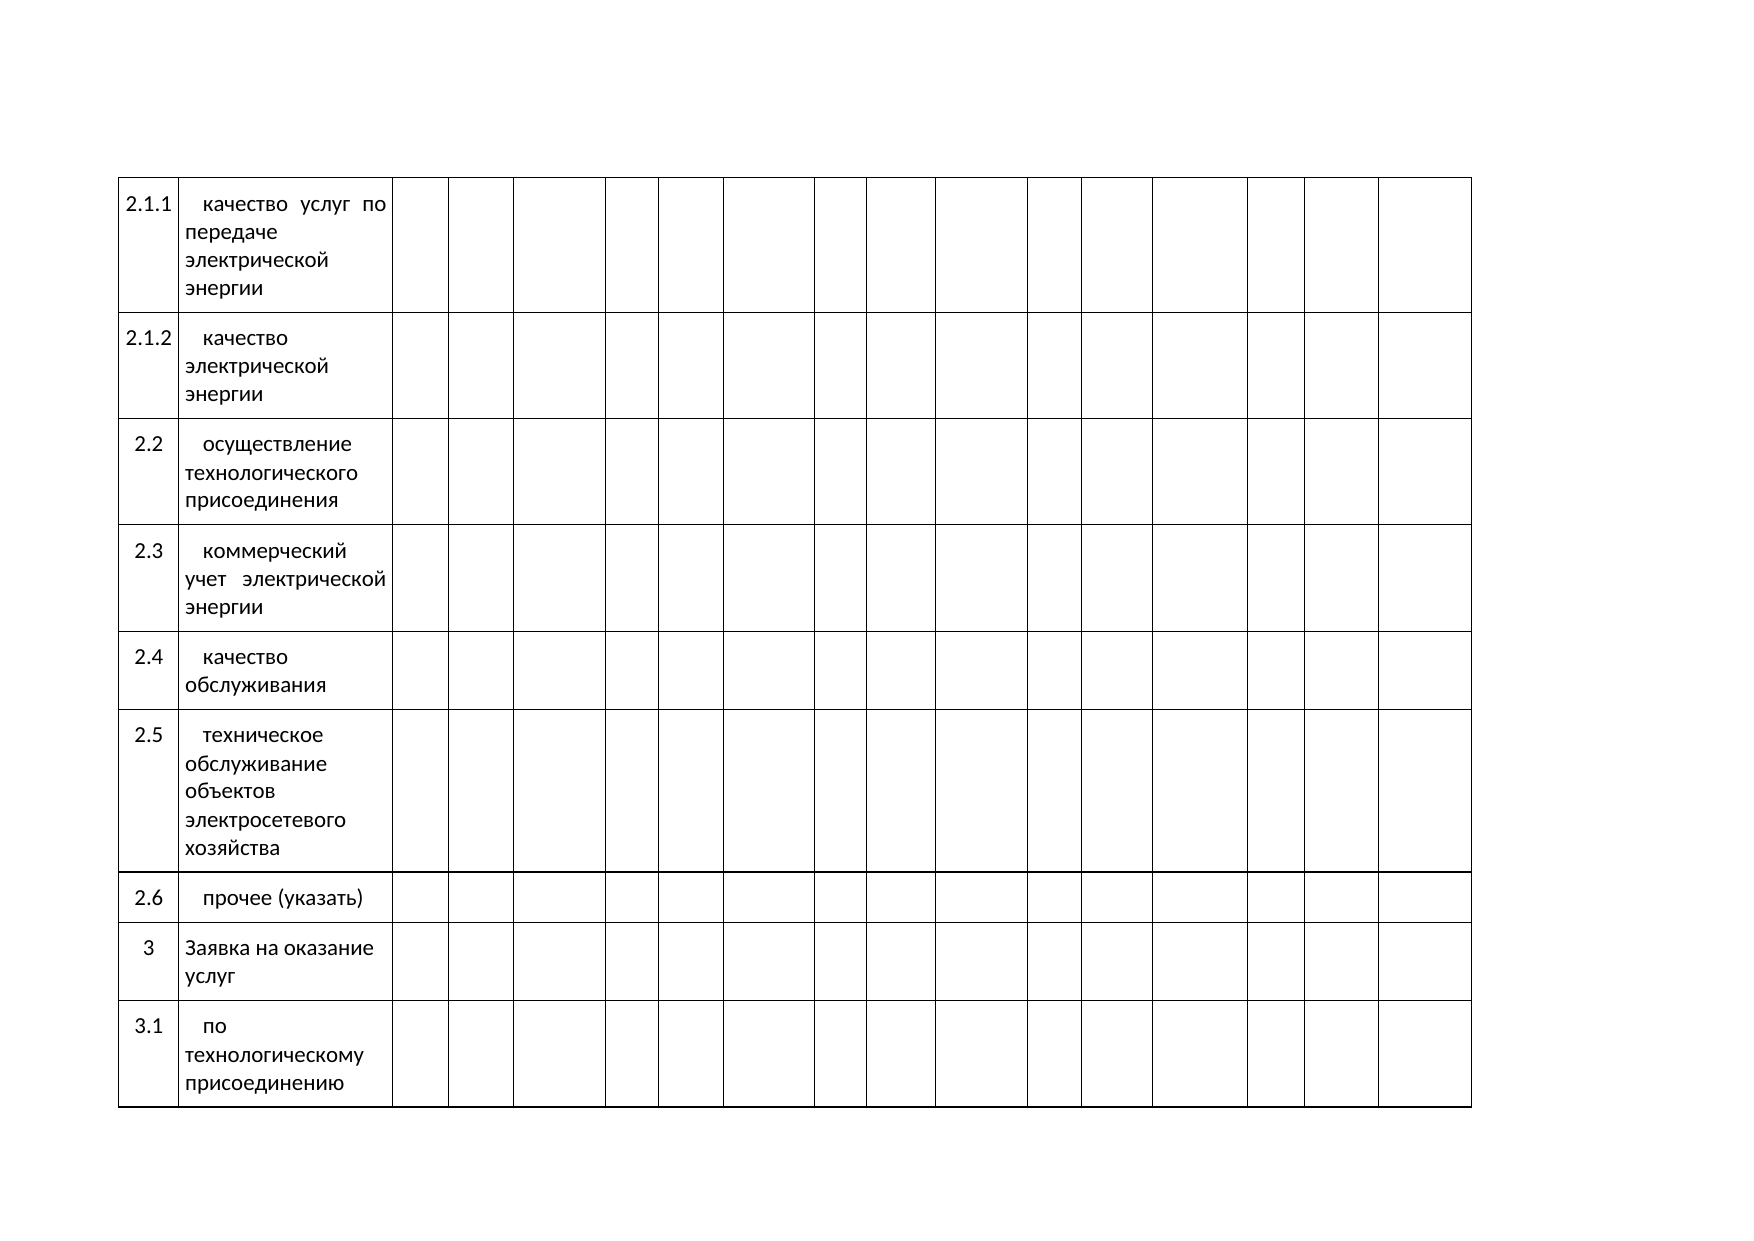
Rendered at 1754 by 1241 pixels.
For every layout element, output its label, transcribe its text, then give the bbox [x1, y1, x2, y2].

table_cell [659, 313, 723, 418]
table_cell [659, 525, 723, 631]
table_cell [1248, 313, 1304, 418]
table_cell [449, 923, 513, 1000]
table_cell [393, 313, 448, 418]
table_cell [936, 923, 1027, 1000]
table_cell [815, 873, 866, 922]
table_cell [1153, 1001, 1247, 1106]
table_cell [1248, 1001, 1304, 1106]
table_cell [514, 710, 605, 871]
table_cell [1153, 313, 1247, 418]
table_cell [1248, 923, 1304, 1000]
table_cell 2.2 [119, 419, 178, 524]
table_cell [936, 710, 1027, 871]
table_cell [1028, 1001, 1081, 1106]
table_cell [514, 525, 605, 631]
table_cell Заявка на оказание услуг [179, 923, 392, 1000]
table_cell [936, 525, 1027, 631]
table_cell [1082, 873, 1152, 922]
table_cell [1379, 632, 1471, 709]
table_cell [1305, 178, 1378, 312]
table_cell [724, 178, 814, 312]
table_cell [1028, 525, 1081, 631]
table_cell [1028, 873, 1081, 922]
table_cell [1028, 923, 1081, 1000]
table_cell [936, 873, 1027, 922]
table_cell [724, 923, 814, 1000]
table_cell по технологическому присоединению [179, 1001, 392, 1106]
table_cell прочее (указать) [179, 873, 392, 922]
table_cell [815, 632, 866, 709]
table_cell [1082, 1001, 1152, 1106]
table_cell [1379, 710, 1471, 871]
table_cell [867, 525, 935, 631]
table_cell [1082, 710, 1152, 871]
table_cell [1153, 710, 1247, 871]
table_cell [936, 1001, 1027, 1106]
table_cell [936, 178, 1027, 312]
table_cell качество обслуживания [179, 632, 392, 709]
table_cell [724, 1001, 814, 1106]
table_cell [606, 178, 658, 312]
table_cell [514, 313, 605, 418]
table_cell [606, 525, 658, 631]
table_cell [1082, 525, 1152, 631]
table_cell [1379, 1001, 1471, 1106]
table_cell [1028, 632, 1081, 709]
table_cell [1153, 419, 1247, 524]
table_cell [1305, 710, 1378, 871]
table_cell [724, 710, 814, 871]
table_cell [514, 923, 605, 1000]
table_cell [1248, 632, 1304, 709]
table_cell [393, 923, 448, 1000]
table_cell [724, 632, 814, 709]
table_cell [815, 525, 866, 631]
table_cell [514, 873, 605, 922]
table_cell [1379, 873, 1471, 922]
table_cell [449, 525, 513, 631]
table_cell [393, 873, 448, 922]
table_cell [1305, 923, 1378, 1000]
table_cell [1248, 178, 1304, 312]
table_cell [815, 313, 866, 418]
table_cell [1028, 178, 1081, 312]
table_cell 2.6 [119, 873, 178, 922]
table_cell [659, 923, 723, 1000]
table_cell [1248, 873, 1304, 922]
table_cell [606, 419, 658, 524]
table_cell [1379, 178, 1471, 312]
table_cell [1153, 923, 1247, 1000]
table_cell [1305, 873, 1378, 922]
table_cell 3.1 [119, 1001, 178, 1106]
table_cell 2.1.1 [119, 178, 178, 312]
table_cell [659, 1001, 723, 1106]
table_cell [867, 178, 935, 312]
table_cell 2.4 [119, 632, 178, 709]
table_cell [724, 419, 814, 524]
table_cell [936, 632, 1027, 709]
table_cell [867, 710, 935, 871]
table_cell [815, 1001, 866, 1106]
table_cell [1305, 632, 1378, 709]
table_cell [393, 178, 448, 312]
table_cell [393, 1001, 448, 1106]
table_cell [1082, 419, 1152, 524]
table_cell [1248, 710, 1304, 871]
table_cell [606, 873, 658, 922]
table_cell [724, 313, 814, 418]
table_cell [514, 419, 605, 524]
table_cell [1153, 525, 1247, 631]
table_cell [815, 923, 866, 1000]
table_cell [1305, 419, 1378, 524]
table_cell 3 [119, 923, 178, 1000]
table_cell [815, 178, 866, 312]
table_cell [1153, 632, 1247, 709]
table_cell [936, 419, 1027, 524]
table_cell [449, 313, 513, 418]
table_cell [1082, 178, 1152, 312]
table_cell [393, 632, 448, 709]
table_cell [606, 1001, 658, 1106]
table_cell [1379, 419, 1471, 524]
table_cell осуществление технологического присоединения [179, 419, 392, 524]
table_cell [393, 525, 448, 631]
table_cell 2.5 [119, 710, 178, 871]
table_cell 2.1.2 [119, 313, 178, 418]
table_cell [1028, 313, 1081, 418]
table_cell 2.3 [119, 525, 178, 631]
table_cell [449, 710, 513, 871]
table_cell [867, 873, 935, 922]
table_cell [449, 1001, 513, 1106]
table_cell [606, 632, 658, 709]
table_cell [815, 419, 866, 524]
table_cell [1028, 710, 1081, 871]
table_cell [393, 710, 448, 871]
table_cell [606, 710, 658, 871]
table_cell [867, 1001, 935, 1106]
table_cell [1305, 525, 1378, 631]
table_cell [393, 419, 448, 524]
table_cell [514, 632, 605, 709]
table_cell [724, 873, 814, 922]
table_cell [449, 419, 513, 524]
table_cell качество электрической энергии [179, 313, 392, 418]
table_cell [449, 632, 513, 709]
table_cell [1248, 419, 1304, 524]
table_cell [659, 710, 723, 871]
table_cell [867, 419, 935, 524]
table_cell [449, 873, 513, 922]
table_cell коммерческий учет электрической энергии [179, 525, 392, 631]
table_cell [1305, 313, 1378, 418]
table_cell [606, 923, 658, 1000]
table_cell [815, 710, 866, 871]
table_cell [724, 525, 814, 631]
table_cell [1305, 1001, 1378, 1106]
table_cell [1082, 313, 1152, 418]
table_cell [659, 632, 723, 709]
table_cell [659, 873, 723, 922]
table_cell [1028, 419, 1081, 524]
table_cell [606, 313, 658, 418]
table_cell [659, 178, 723, 312]
table_cell [1082, 632, 1152, 709]
table_cell [514, 1001, 605, 1106]
table_cell [1379, 923, 1471, 1000]
table_cell [1082, 923, 1152, 1000]
table_cell [1379, 525, 1471, 631]
table_cell [1153, 873, 1247, 922]
table_cell [867, 632, 935, 709]
table_cell [1379, 313, 1471, 418]
table_cell [1153, 178, 1247, 312]
table_cell [936, 313, 1027, 418]
table_cell [867, 313, 935, 418]
table_cell [514, 178, 605, 312]
table_cell [659, 419, 723, 524]
table_cell [867, 923, 935, 1000]
table_cell [1248, 525, 1304, 631]
table_cell качество услуг по передаче электрической энергии [179, 178, 392, 312]
table_cell техническое обслуживание объектов электросетевого хозяйства [179, 710, 392, 871]
table_cell [449, 178, 513, 312]
